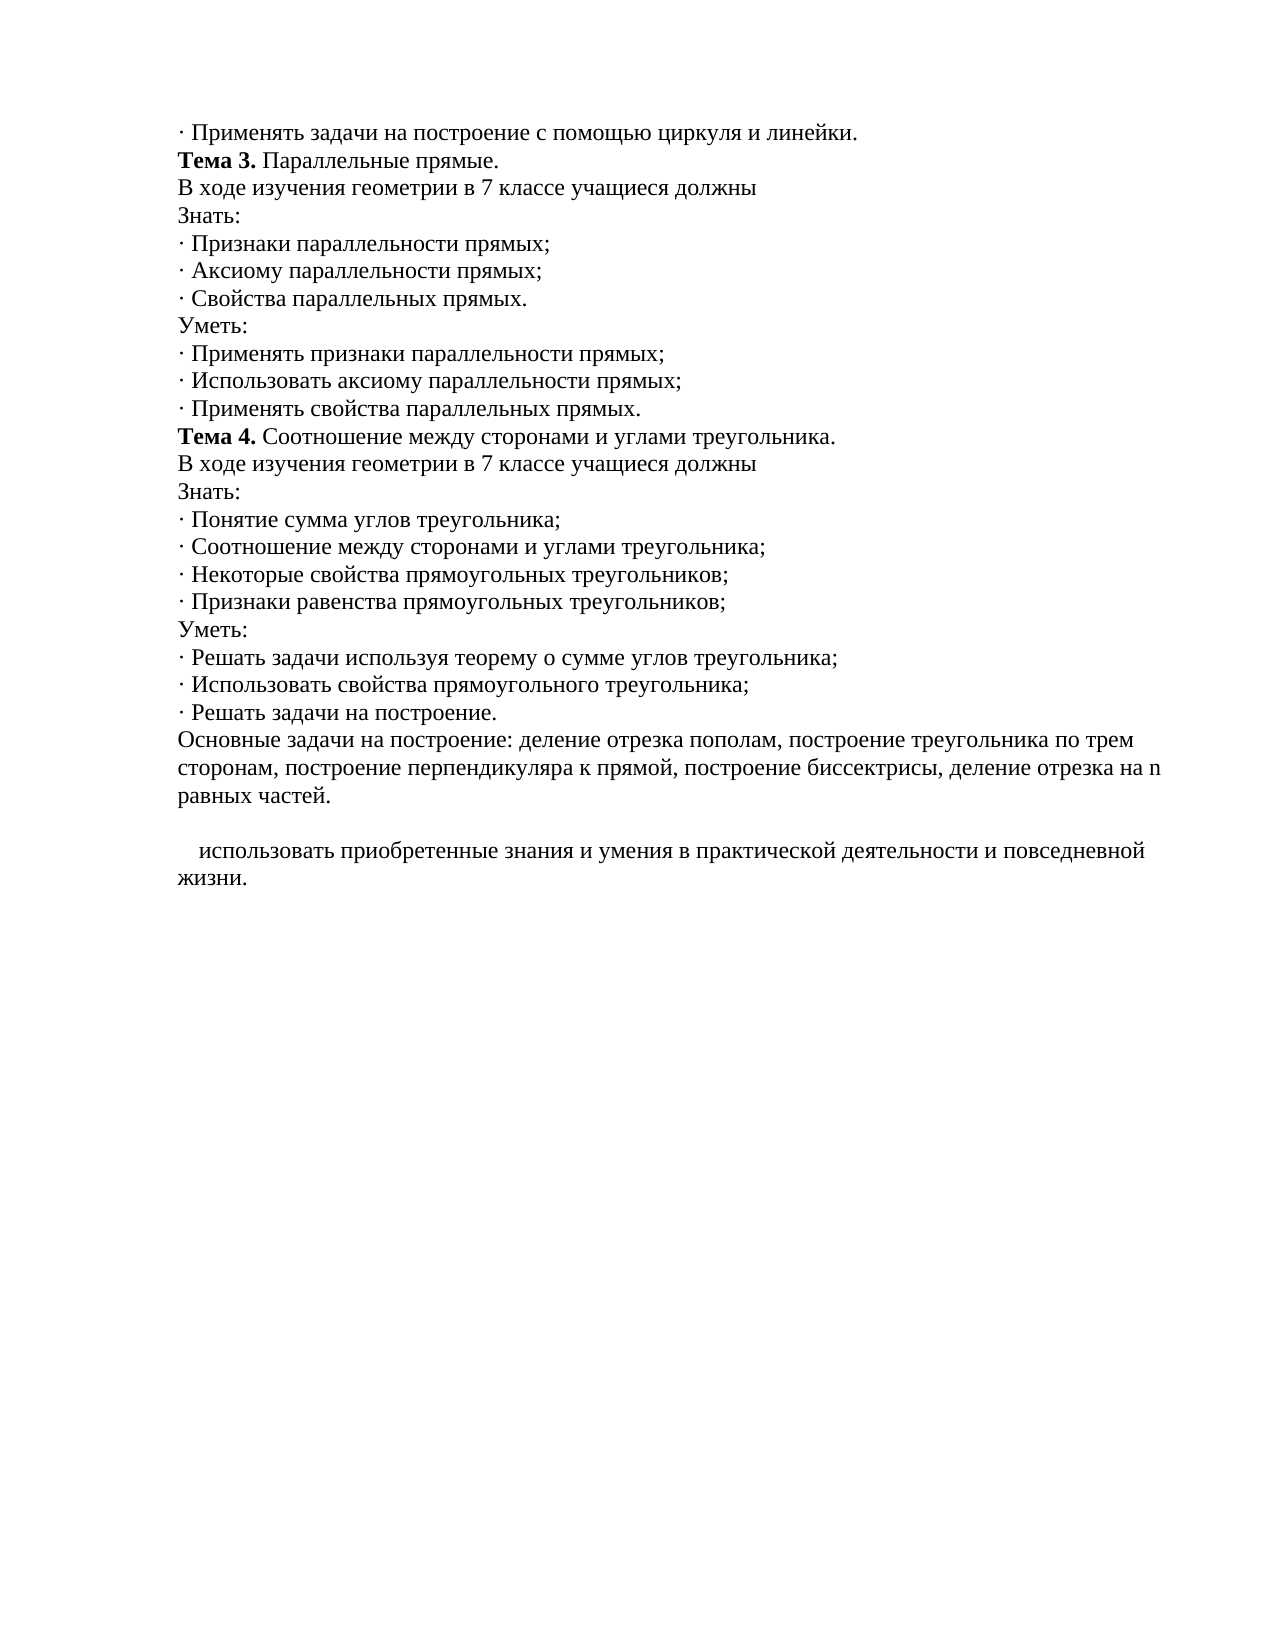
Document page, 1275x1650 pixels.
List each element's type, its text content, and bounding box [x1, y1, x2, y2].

text · Соотношение между сторонами и углами треугольника; [177, 532, 1186, 560]
text · Свойства параллельных прямых. [177, 284, 1186, 311]
text В ходе изучения геометрии в 7 классе учащиеся должны [177, 173, 1186, 201]
text · Решать задачи используя теорему о сумме углов треугольника; [177, 643, 1186, 670]
text Уметь: [177, 615, 1186, 643]
text · Аксиому параллельности прямых; [177, 256, 1186, 284]
text · Применять признаки параллельности прямых; [177, 339, 1186, 367]
text · Признаки параллельности прямых; [177, 228, 1186, 256]
text Основные задачи на построение: деление отрезка пополам, построение треугольника по трем сторонам, построение перпендикуляра к прямой, построение биссектрисы, деление отрезка на n равных частей. [177, 725, 1186, 808]
text Тема 3. Параллельные прямые. [177, 146, 1186, 173]
text · Некоторые свойства прямоугольных треугольников; [177, 560, 1186, 587]
text Знать: [177, 201, 1186, 228]
text · Использовать свойства прямоугольного треугольника; [177, 670, 1186, 698]
text · Применять задачи на построение с помощью циркуля и линейки. [177, 118, 1186, 146]
text  использовать приобретенные знания и умения в практической деятельности и повседневной жизни. [177, 836, 1186, 891]
text Уметь: [177, 311, 1186, 339]
text · Признаки равенства прямоугольных треугольников; [177, 587, 1186, 615]
text Тема 4. Соотношение между сторонами и углами треугольника. [177, 422, 1186, 449]
text · Решать задачи на построение. [177, 698, 1186, 725]
text · Использовать аксиому параллельности прямых; [177, 367, 1186, 394]
text · Понятие сумма углов треугольника; [177, 504, 1186, 532]
text Знать: [177, 477, 1186, 504]
text В ходе изучения геометрии в 7 классе учащиеся должны [177, 449, 1186, 477]
text · Применять свойства параллельных прямых. [177, 394, 1186, 422]
